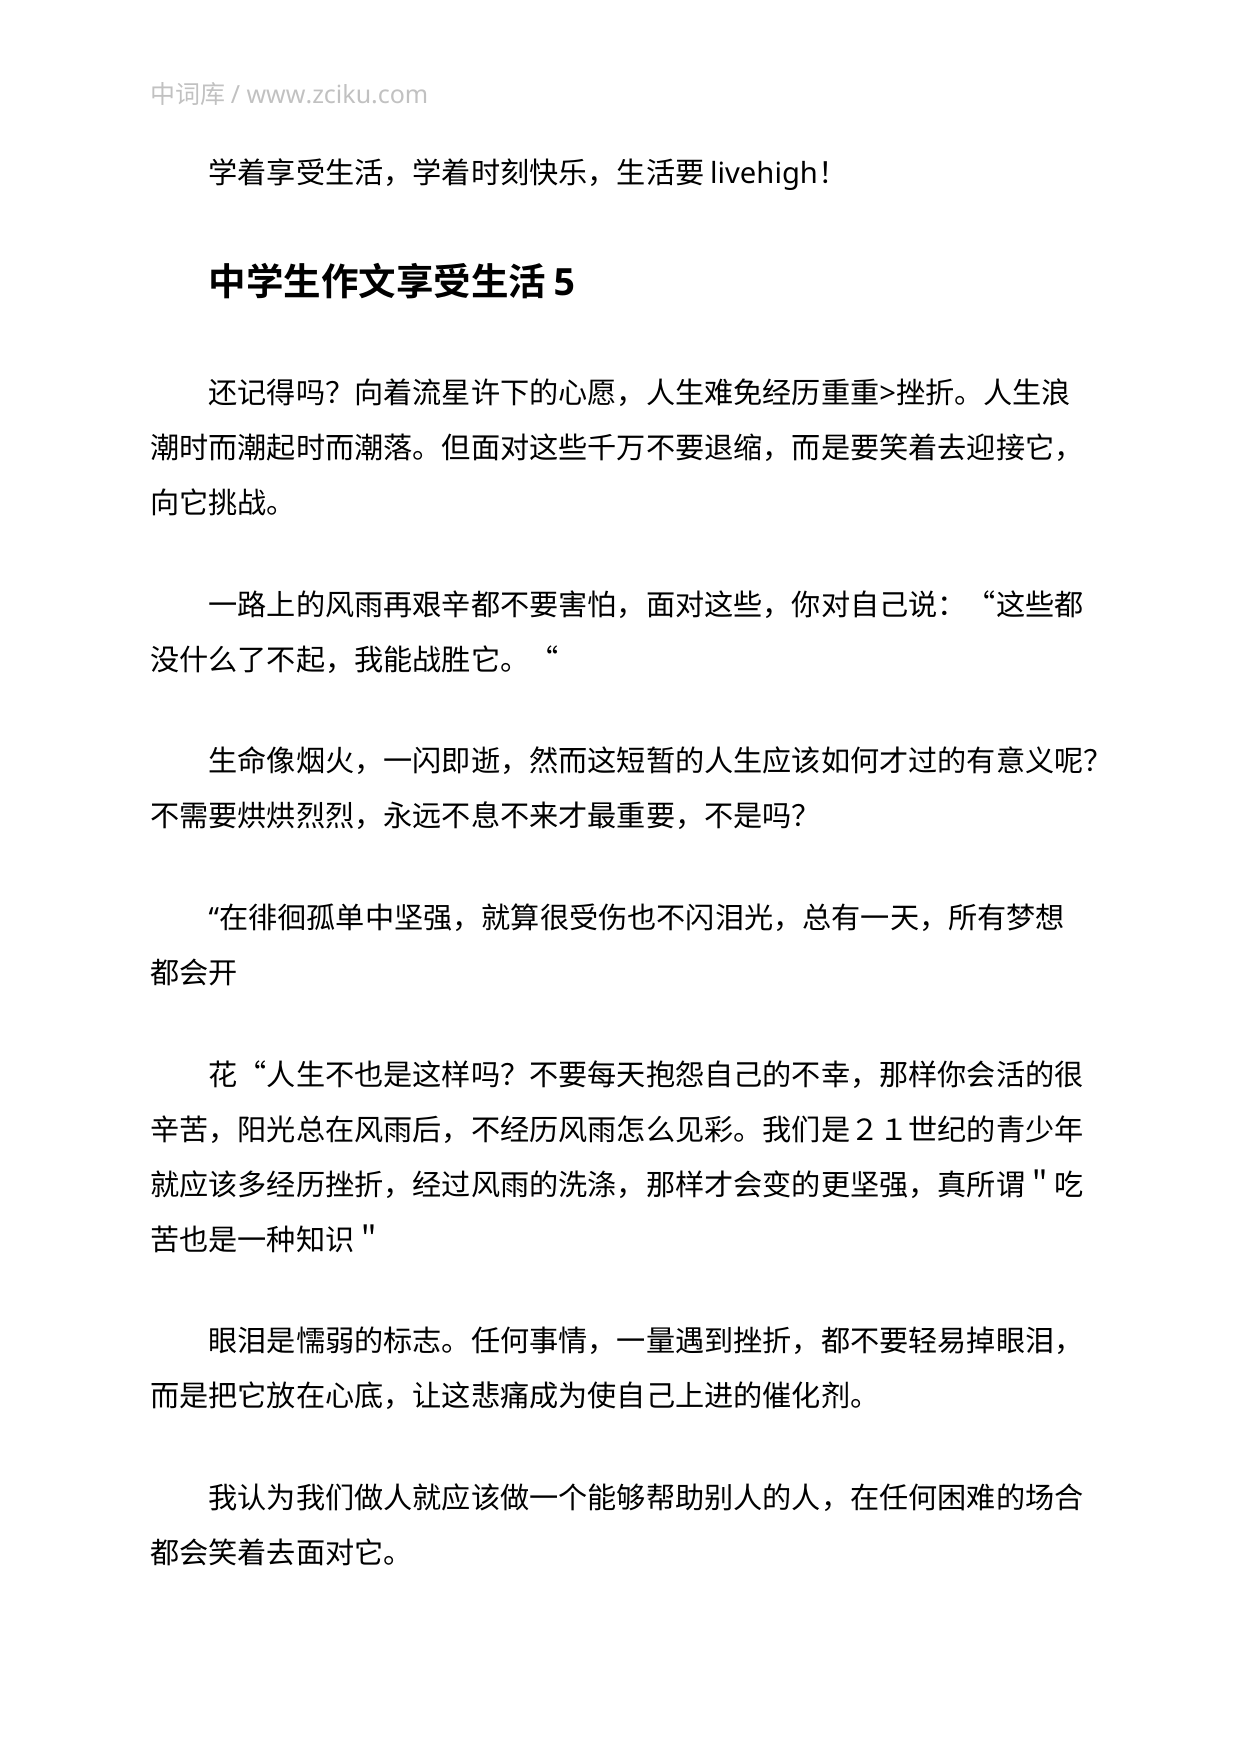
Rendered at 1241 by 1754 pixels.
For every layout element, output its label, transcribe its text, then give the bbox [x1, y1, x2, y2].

text 眼泪是懦弱的标志。任何事情，一量遇到挫折，都不要轻易掉眼泪，而是把它放在心底，让这悲痛成为使自己上进的催化剂。 [150, 1318, 1090, 1415]
text 我认为我们做人就应该做一个能够帮助别人的人，在任何困难的场合都会笑着去面对它。 [150, 1474, 1090, 1572]
text 学着享受生活，学着时刻快乐，生活要livehigh！ [150, 150, 1090, 192]
text 中学生作文享受生活5 [150, 252, 1090, 306]
text “在徘徊孤单中坚强，就算很受伤也不闪泪光，总有一天，所有梦想都会开 [150, 894, 1090, 992]
text 花“人生不也是这样吗？不要每天抱怨自己的不幸，那样你会活的很辛苦，阳光总在风雨后，不经历风雨怎么见彩。我们是２１世纪的青少年就应该多经历挫折，经过风雨的洗涤，那样才会变的更坚强，真所谓＂吃苦也是一种知识＂ [150, 1051, 1090, 1258]
text 一路上的风雨再艰辛都不要害怕，面对这些，你对自己说：“这些都没什么了不起，我能战胜它。“ [150, 581, 1090, 678]
text 生命像烟火，一闪即逝，然而这短暂的人生应该如何才过的有意义呢？不需要烘烘烈烈，永远不息不来才最重要，不是吗？ [150, 738, 1090, 835]
text 还记得吗？向着流星许下的心愿，人生难免经历重重>挫折。人生浪潮时而潮起时而潮落。但面对这些千万不要退缩，而是要笑着去迎接它，向它挑战。 [150, 369, 1090, 522]
